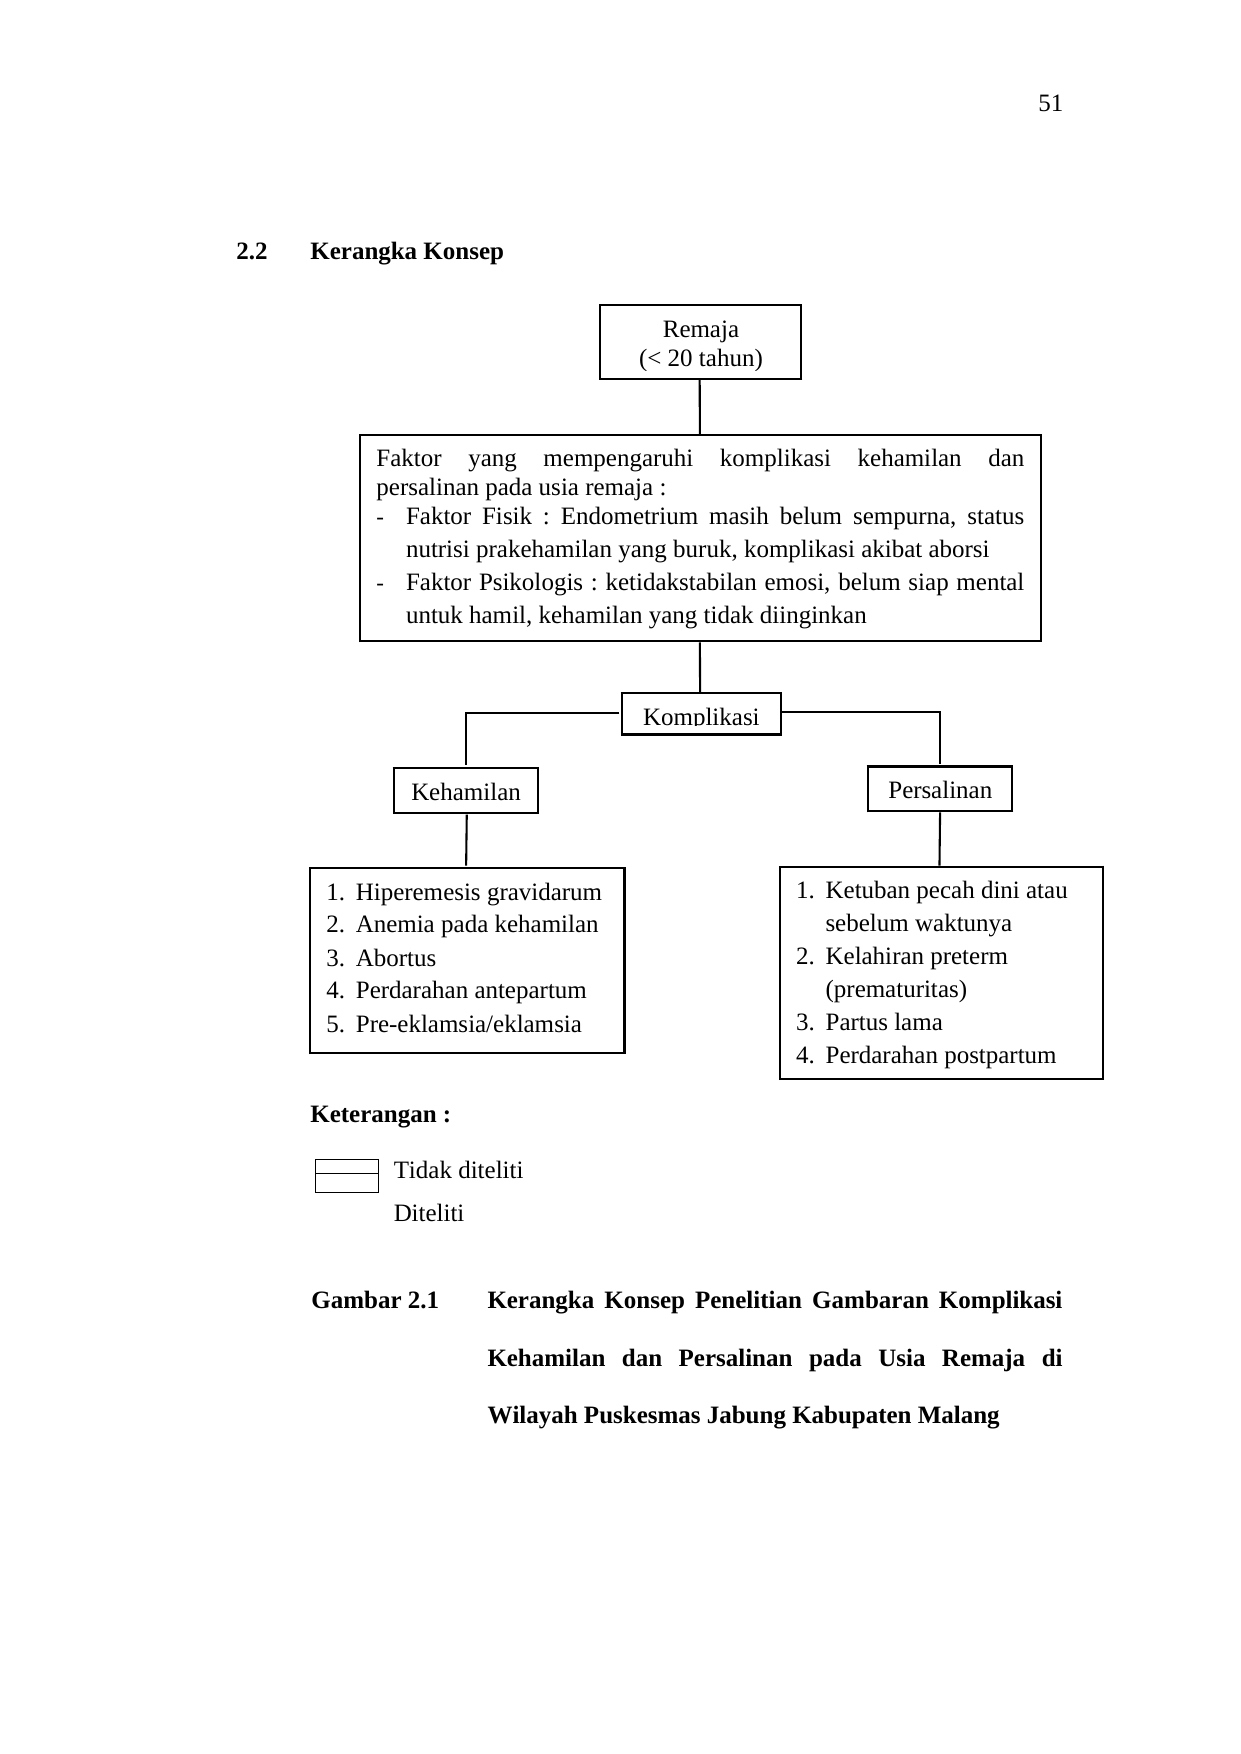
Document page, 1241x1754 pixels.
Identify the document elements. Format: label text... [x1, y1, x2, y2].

table_header Tidak diteliti Diteliti [382, 1155, 541, 1240]
list Keterangan : [310, 1099, 1063, 1127]
list Gambar 2.1 Kerangka Konsep Penelitian Gambaran Komplikasi Kehamilan dan Persalinan pada Usia Remaja di Wilayah Puskesmas Jabung Kabupaten Malang [311, 1286, 1063, 1429]
list Kerangka Konsep [236, 236, 1063, 265]
